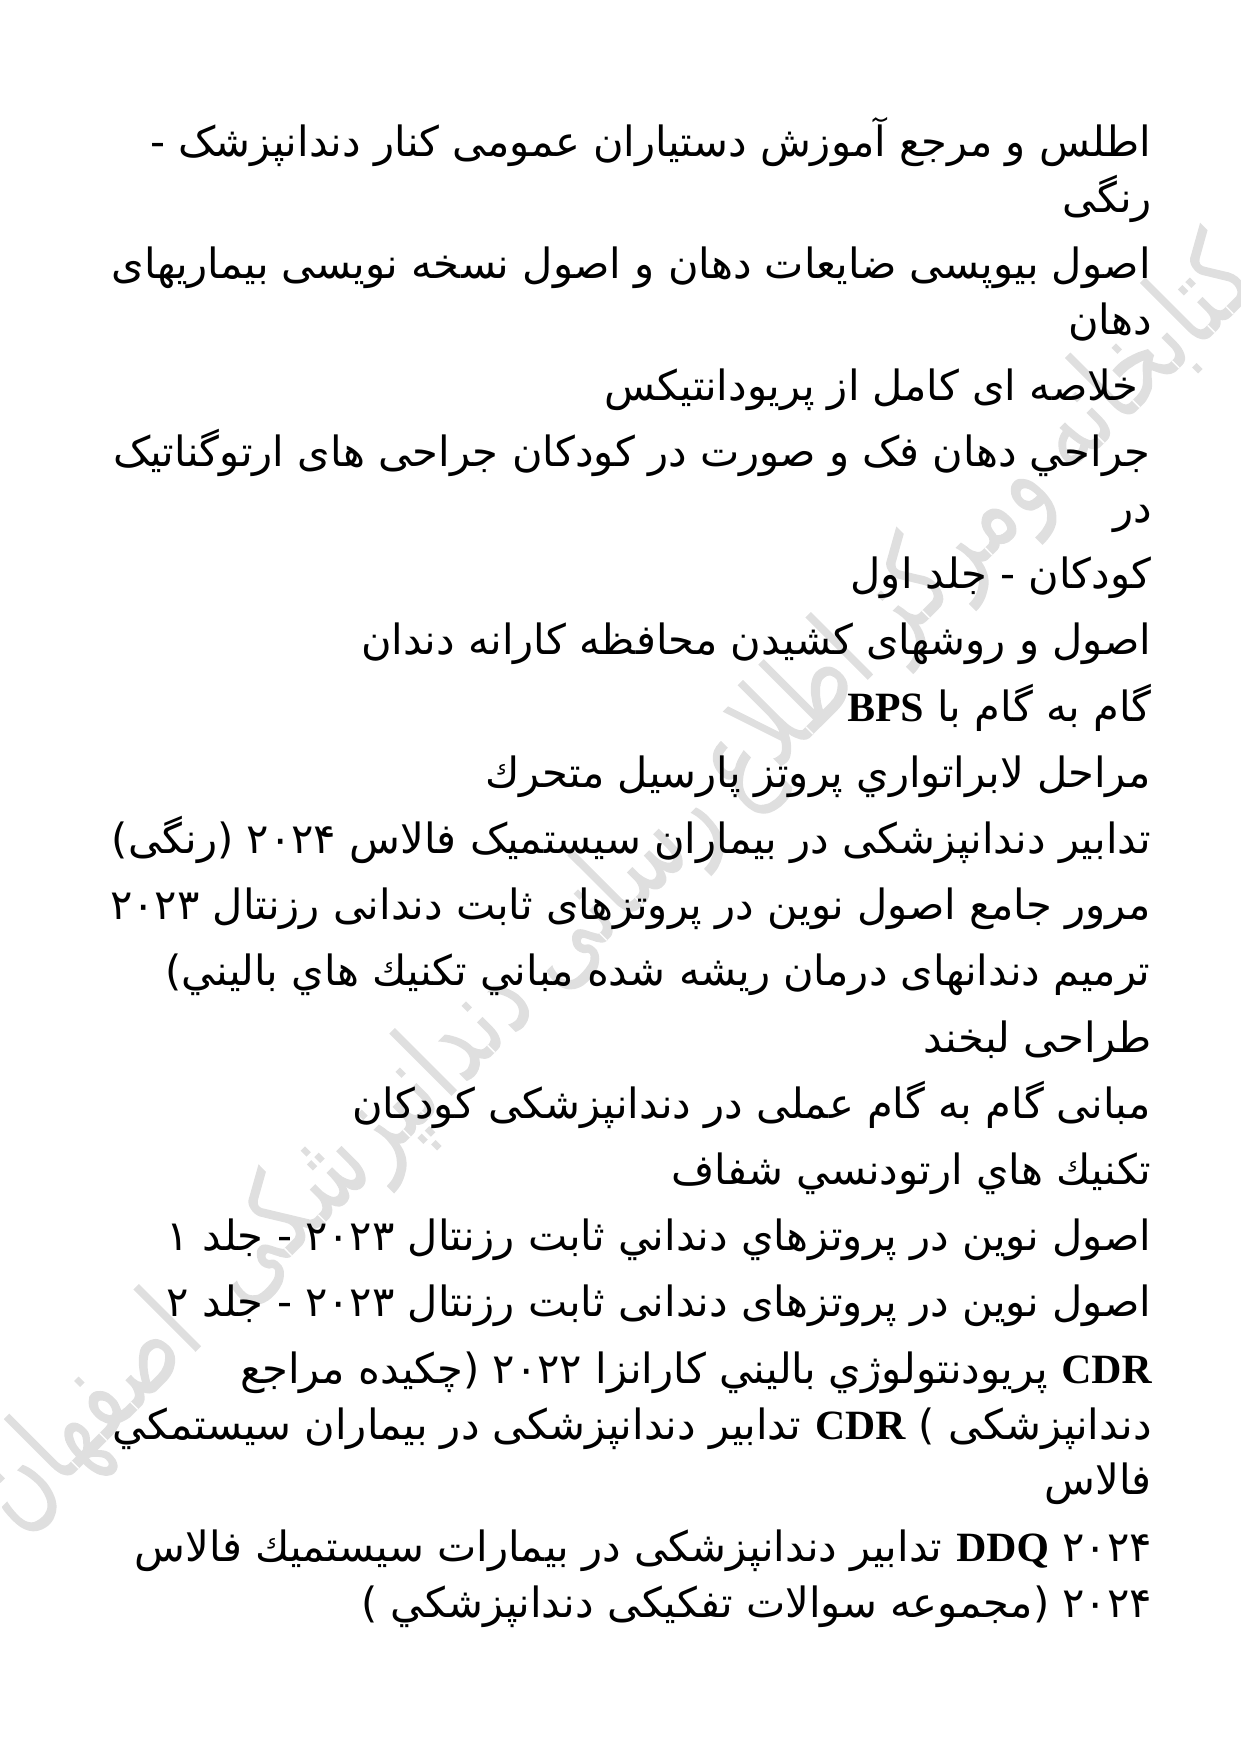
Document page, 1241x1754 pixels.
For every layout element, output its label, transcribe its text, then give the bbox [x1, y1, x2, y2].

text طراحی لبخند [89, 1013, 1152, 1062]
text اطلس و مرجع آموزش دستیاران عمومی کنار دندانپزشک - رنگی [89, 118, 1152, 222]
text CDR پریودنتولوژي باليني کارانزا ۲۰۲۲ (چکیده مراجع دندانپزشکی ) CDR تدابیر دندانپزشکی در بیماران سيستمكي فالاس [89, 1344, 1152, 1505]
text مرور جامع اصول نوین در پروتزهای ثابت دندانی رزنتال ۲۰۲۳ [89, 881, 1152, 929]
text تدابیر دندانپزشکی در بیماران سیستمیک فالاس ۲۰۲۴ (رنگی) [89, 815, 1152, 863]
text گام به گام با BPS [89, 682, 1152, 731]
text اصول و روشهای کشیدن محافظه کارانه دندان [89, 616, 1152, 664]
text جراحي دهان فک و صورت در کودکان جراحی های ارتوگناتیک در [89, 428, 1152, 532]
text ترمیم دندانهای درمان ریشه شده مباني تكنيك هاي باليني) [89, 947, 1152, 996]
text خلاصه ای کامل از پریودانتیکس [89, 362, 1152, 410]
text مبانی گام به گام عملی در دندانپزشکی کودکان [89, 1079, 1152, 1128]
text کودکان - جلد اول [89, 550, 1152, 598]
text تكنيك هاي ارتودنسي شفاف [89, 1146, 1152, 1194]
text اصول نوین در پروتزهای دندانی ثابت رزنتال ۲۰۲۳ - جلد ۲ [89, 1278, 1152, 1326]
text اصول بیوپسی ضایعات دهان و اصول نسخه نویسی بیماریهای دهان [89, 240, 1152, 344]
text ۲۰۲۴ DDQ تدابیر دندانپزشکی در بیمارات سيستميك فالاس ۲۰۲۴ (مجموعه سوالات تفکیکی دندانپزشکي ) [89, 1522, 1152, 1627]
text اصول نوین در پروتزهاي دنداني ثابت رزنتال ۲۰۲۳ - جلد ۱ [89, 1212, 1152, 1260]
text مراحل لابراتواري پروتز پارسيل متحرك [89, 749, 1152, 797]
